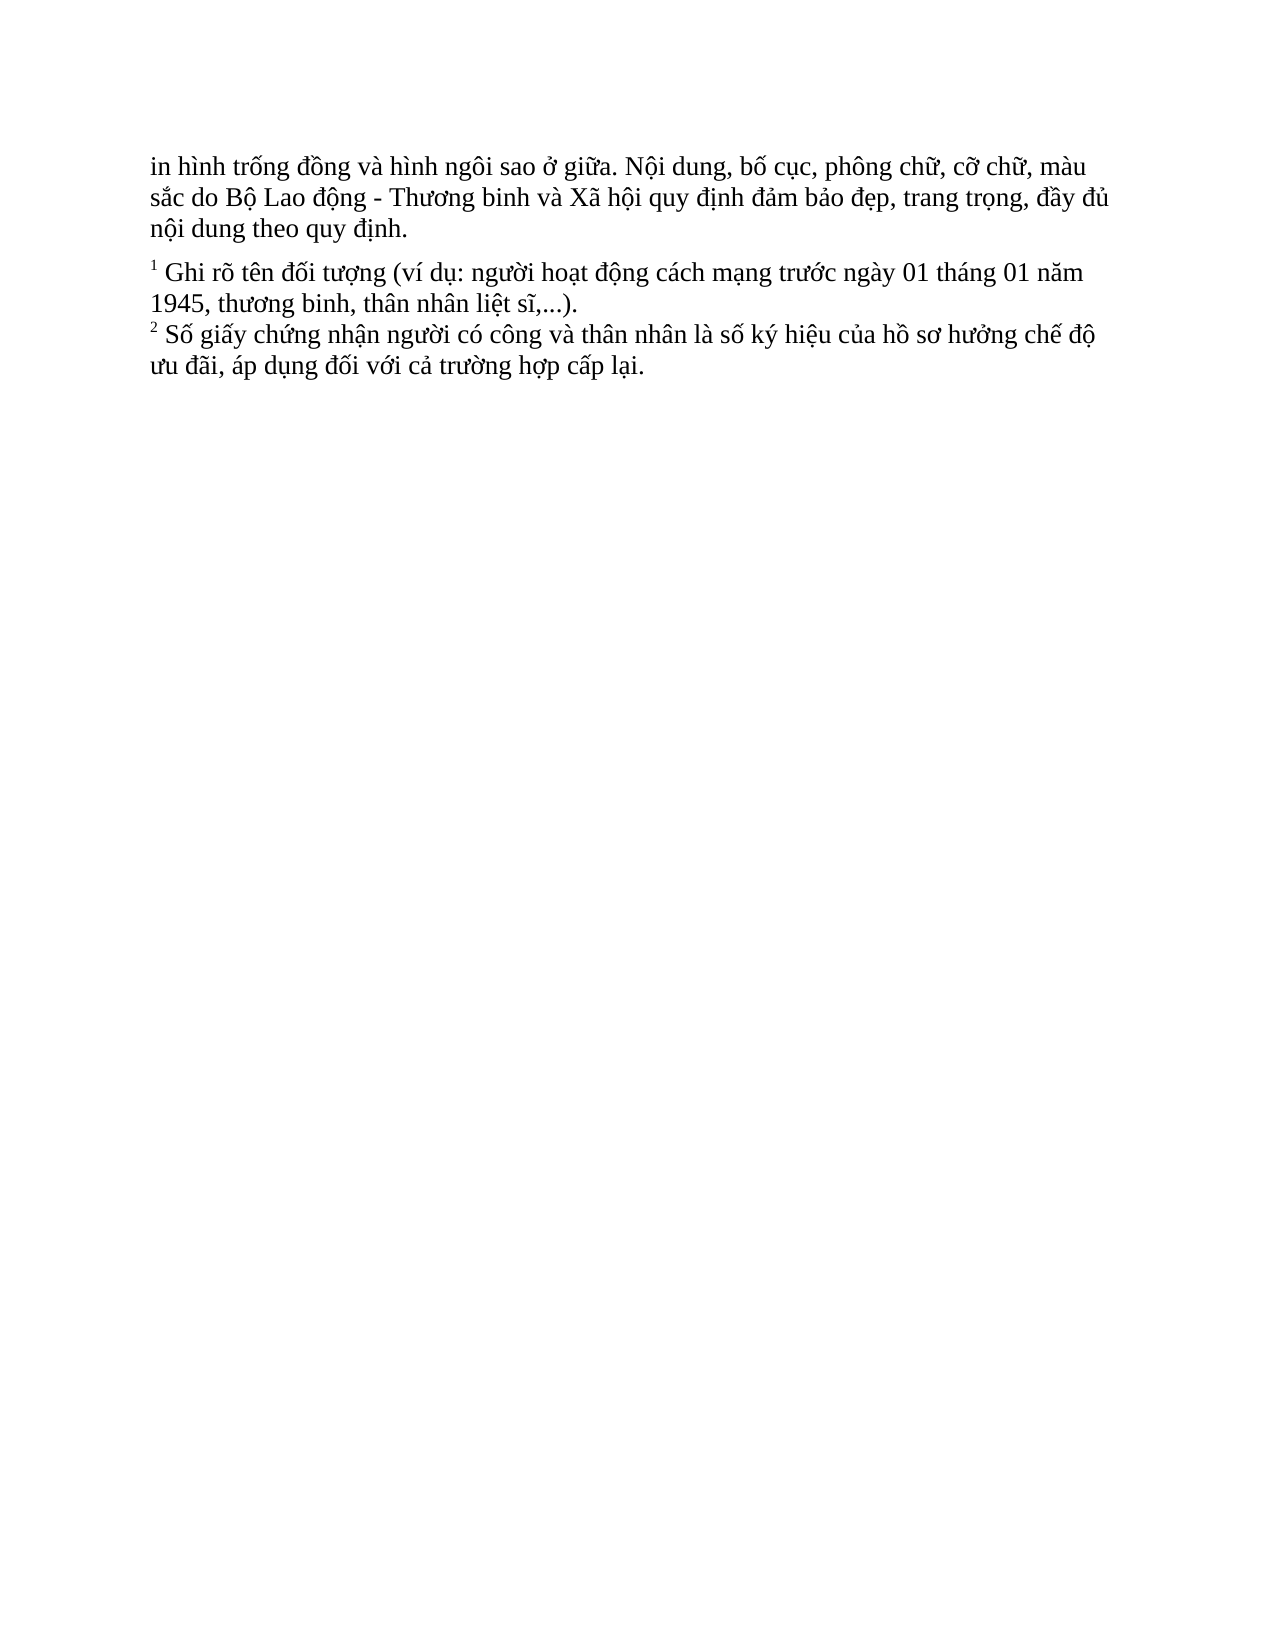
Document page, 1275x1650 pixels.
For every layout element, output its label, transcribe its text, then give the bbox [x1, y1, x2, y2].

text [150, 150, 1125, 243]
text 1 Ghi rõ tên đối tượng (ví dụ: người hoạt động cách mạng trước ngày 01 tháng 01 năm 1945, thương binh, thân nhân liệt sĩ,...). [150, 256, 1125, 318]
text 2 Số giấy chứng nhận người có công và thân nhân là số ký hiệu của hồ sơ hưởng chế độ ưu đãi, áp dụng đối với cả trường hợp cấp lại. [150, 318, 1125, 381]
